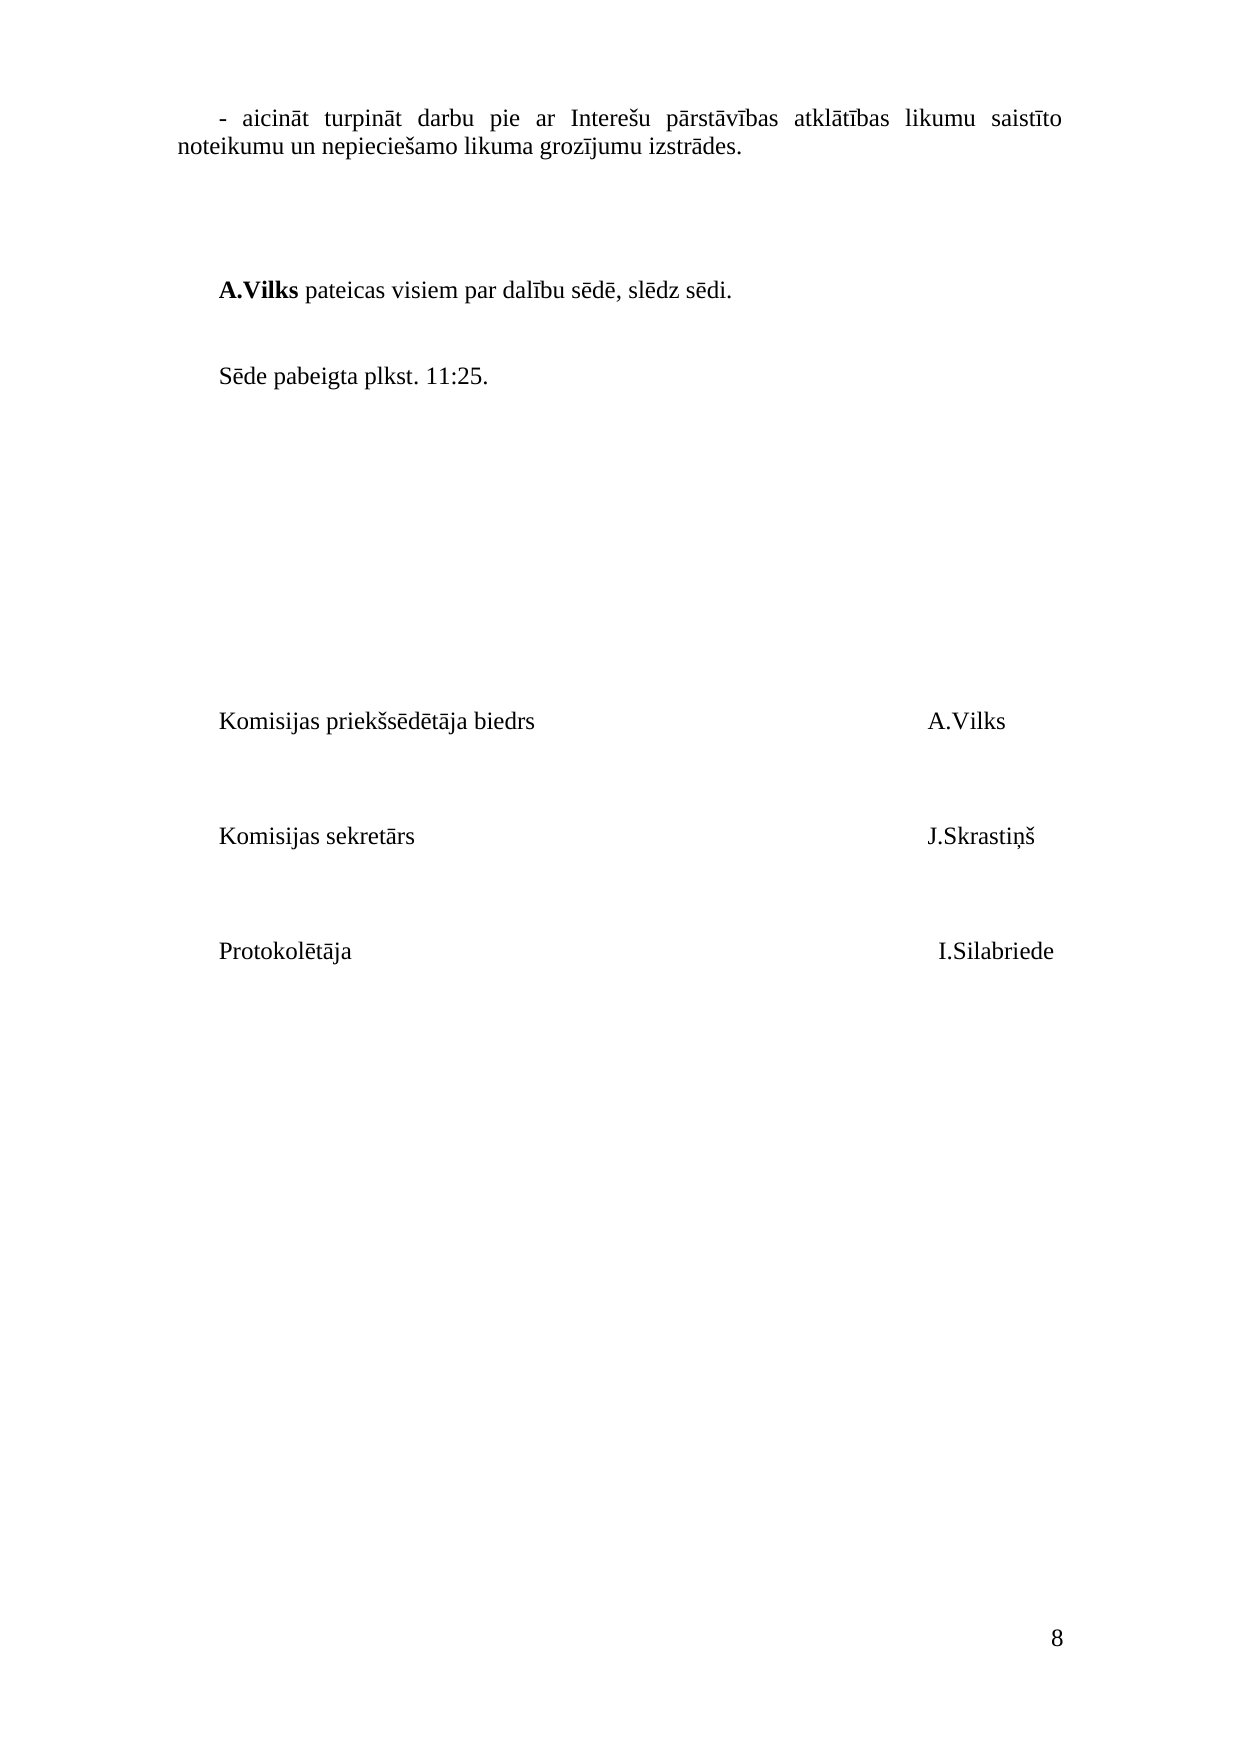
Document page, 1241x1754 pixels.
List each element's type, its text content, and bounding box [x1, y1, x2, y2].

text Komisijas sekretārs J.Skrastiņš [177, 821, 1063, 879]
text Komisijas priekšsēdētāja biedrs A.Vilks [177, 706, 1063, 735]
text Sēde pabeigta plkst. 11:25. [177, 361, 1063, 390]
text A.Vilks pateicas visiem par dalību sēdē, slēdz sēdi. [177, 275, 1063, 304]
text - aicināt turpināt darbu pie ar Interešu pārstāvības atklātības likumu saistīto noteikumu un nepieciešamo likuma grozījumu izstrādes. [177, 103, 1063, 160]
text Protokolētāja I.Silabriede [177, 936, 1063, 965]
